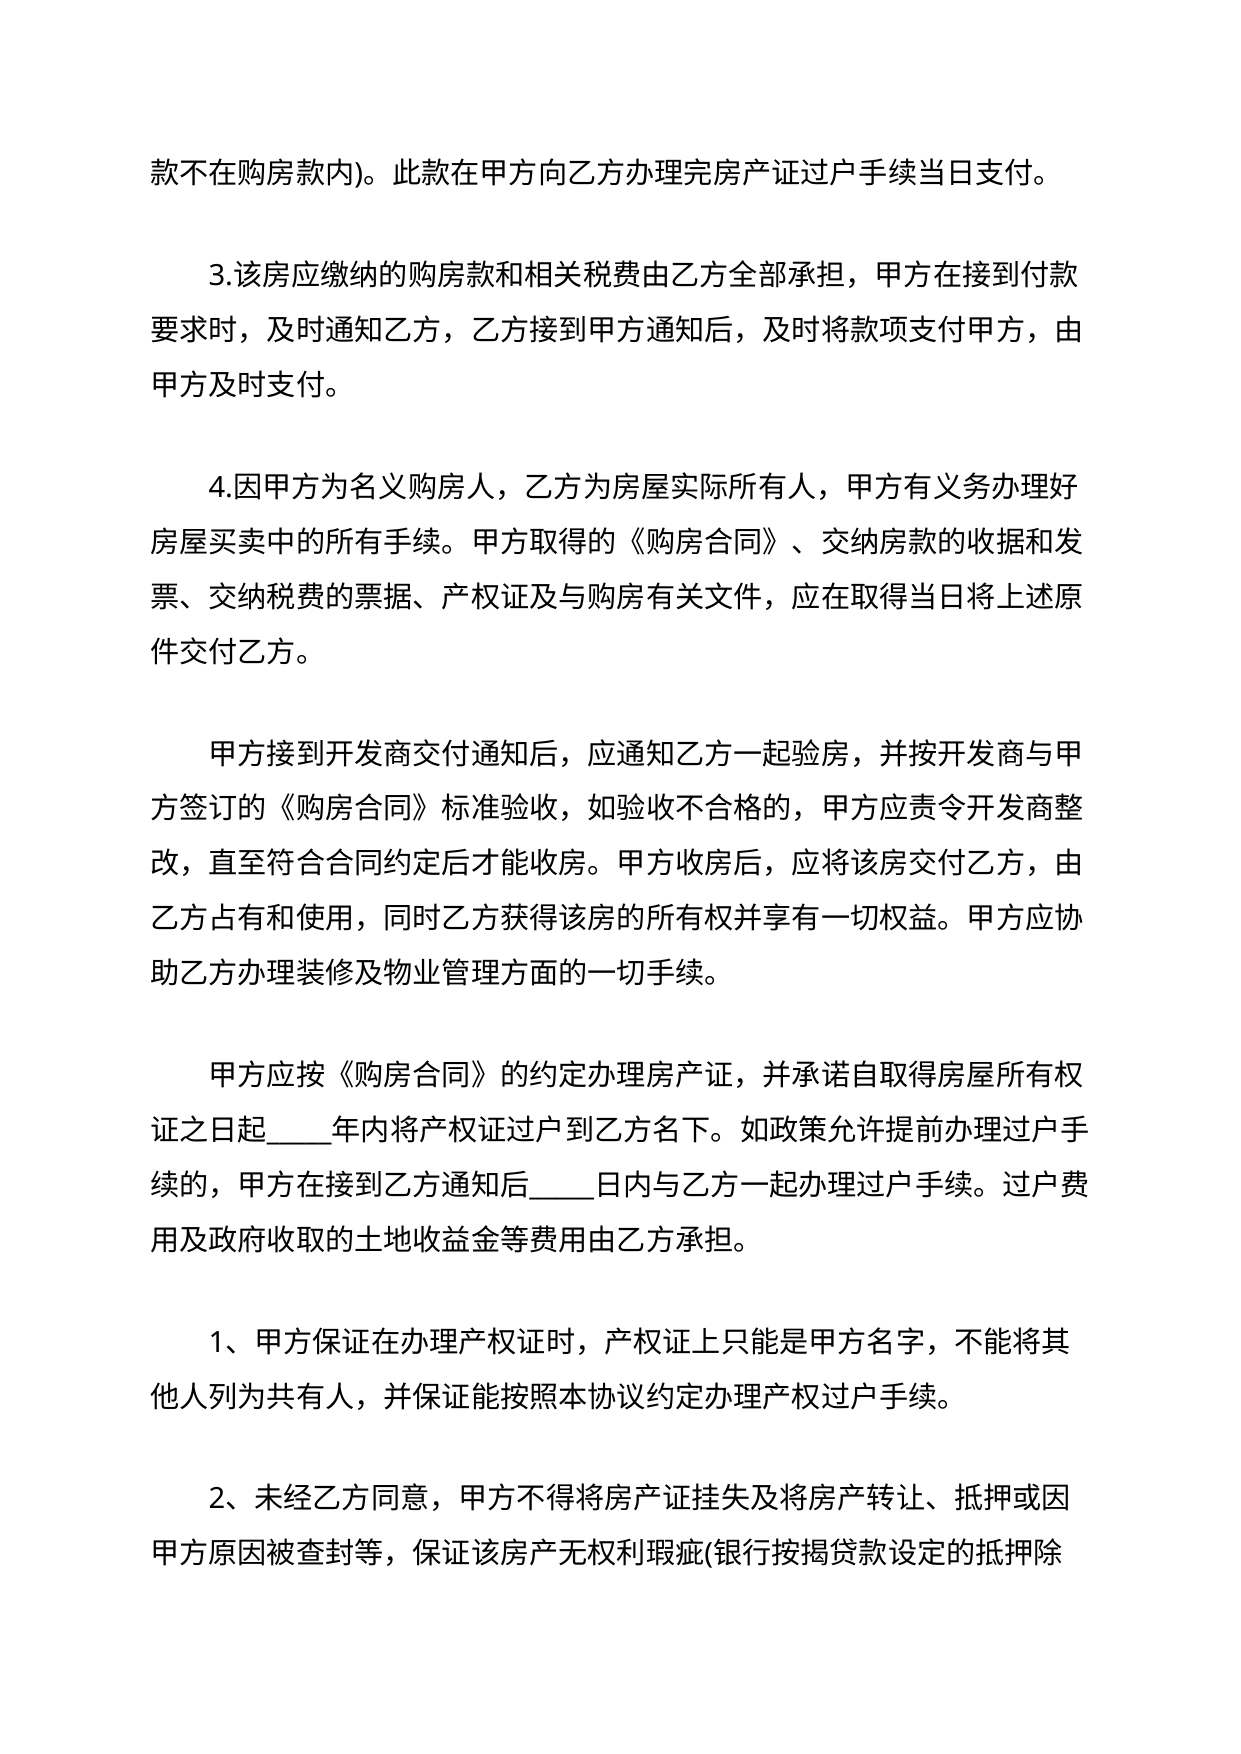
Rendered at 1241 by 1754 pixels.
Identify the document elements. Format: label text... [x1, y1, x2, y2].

text 甲方应按《购房合同》的约定办理房产证，并承诺自取得房屋所有权证之日起_____年内将产权证过户到乙方名下。如政策允许提前办理过户手续的，甲方在接到乙方通知后_____日内与乙方一起办理过户手续。过户费用及政府收取的土地收益金等费用由乙方承担。 [150, 1052, 1090, 1259]
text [150, 150, 1090, 192]
text 1、甲方保证在办理产权证时，产权证上只能是甲方名字，不能将其他人列为共有人，并保证能按照本协议约定办理产权过户手续。 [150, 1318, 1090, 1416]
text 3.该房应缴纳的购房款和相关税费由乙方全部承担，甲方在接到付款要求时，及时通知乙方，乙方接到甲方通知后，及时将款项支付甲方，由甲方及时支付。 [150, 252, 1090, 404]
text 4.因甲方为名义购房人，乙方为房屋实际所有人，甲方有义务办理好房屋买卖中的所有手续。甲方取得的《购房合同》、交纳房款的收据和发票、交纳税费的票据、产权证及与购房有关文件，应在取得当日将上述原件交付乙方。 [150, 464, 1090, 671]
text 甲方接到开发商交付通知后，应通知乙方一起验房，并按开发商与甲方签订的《购房合同》标准验收，如验收不合格的，甲方应责令开发商整改，直至符合合同约定后才能收房。甲方收房后，应将该房交付乙方，由乙方占有和使用，同时乙方获得该房的所有权并享有一切权益。甲方应协助乙方办理装修及物业管理方面的一切手续。 [150, 730, 1090, 992]
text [150, 1475, 1090, 1572]
